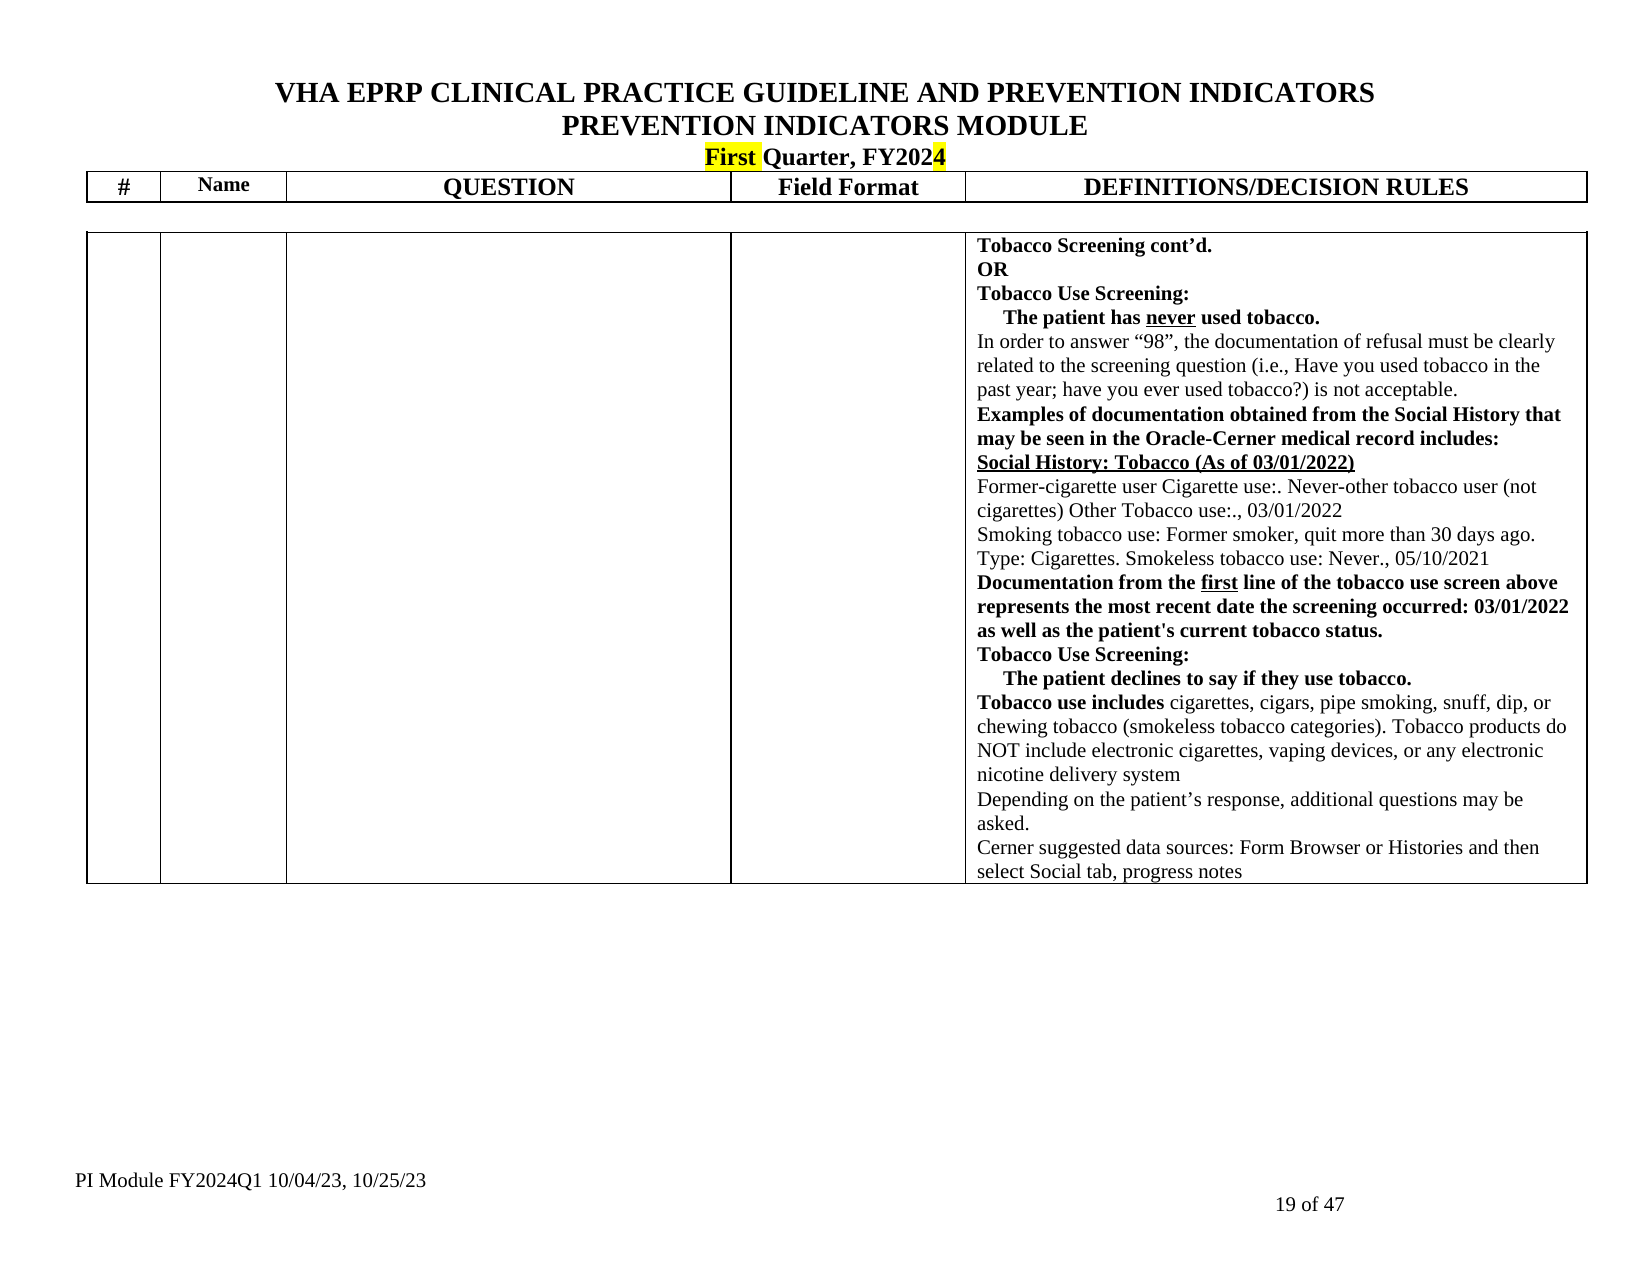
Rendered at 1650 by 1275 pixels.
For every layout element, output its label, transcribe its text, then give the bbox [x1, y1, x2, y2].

table_cell Tobacco Screening cont’d. OR Tobacco Use Screening: The patient has never used tobacco. In order to answer “98”, the documentation of refusal must be clearly related to the screening question (i.e., Have you used tobacco in the past year; have you ever used tobacco?) is not acceptable. Examples of documentation obtained from the Social History that may be seen in the Oracle-Cerner medical record includes: Social History: Tobacco (As of 03/01/2022) Former-cigarette user Cigarette use:. Never-other tobacco user (not cigarettes) Other Tobacco use:., 03/01/2022 Smoking tobacco use: Former smoker, quit more than 30 days ago. Type: Cigarettes. Smokeless tobacco use: Never., 05/10/2021 Documentation from the first line of the tobacco use screen above represents the most recent date the screening occurred: 03/01/2022 as well as the patient's current tobacco status. Tobacco Use Screening: The patient declines to say if they use tobacco. Tobacco use includes cigarettes, cigars, pipe smoking, snuff, dip, or chewing tobacco (smokeless tobacco categories). Tobacco products do NOT include electronic cigarettes, vaping devices, or any electronic nicotine delivery system Depending on the patient’s response, additional questions may be asked. Cerner suggested data sources: Form Browser or Histories and then select Social tab, progress notes [966, 233, 1586, 883]
table_cell [88, 233, 160, 883]
table_cell [732, 233, 965, 883]
table_cell [287, 233, 730, 883]
table_cell [161, 233, 286, 883]
